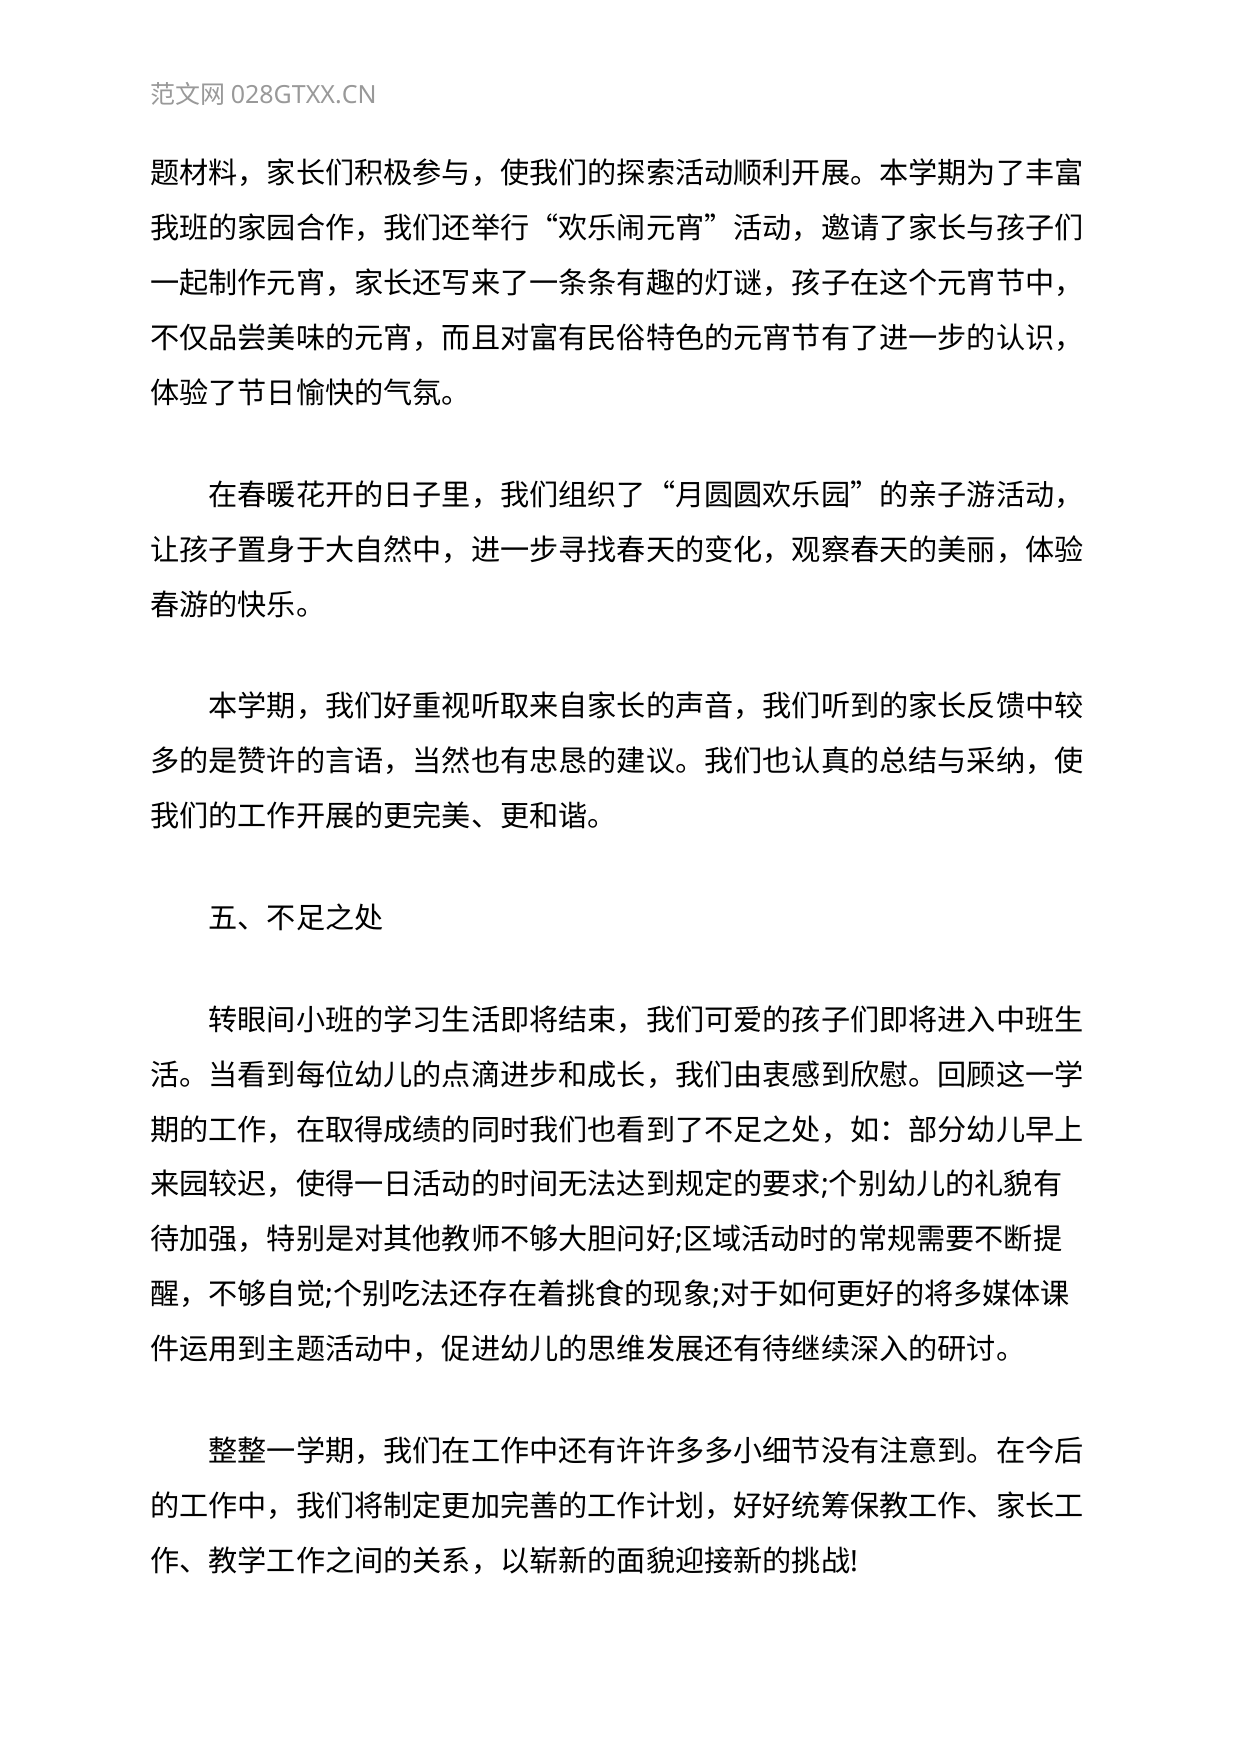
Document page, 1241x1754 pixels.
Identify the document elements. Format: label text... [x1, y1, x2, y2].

text 五、不足之处 [150, 894, 1090, 937]
text 转眼间小班的学习生活即将结束，我们可爱的孩子们即将进入中班生活。当看到每位幼儿的点滴进步和成长，我们由衷感到欣慰。回顾这一学期的工作，在取得成绩的同时我们也看到了不足之处，如：部分幼儿早上来园较迟，使得一日活动的时间无法达到规定的要求;个别幼儿的礼貌有待加强，特别是对其他教师不够大胆问好;区域活动时的常规需要不断提醒，不够自觉;个别吃法还存在着挑食的现象;对于如何更好的将多媒体课件运用到主题活动中，促进幼儿的思维发展还有待继续深入的研讨。 [150, 996, 1090, 1368]
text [150, 150, 1090, 412]
text 整整一学期，我们在工作中还有许许多多小细节没有注意到。在今后的工作中，我们将制定更加完善的工作计划，好好统筹保教工作、家长工作、教学工作之间的关系，以崭新的面貌迎接新的挑战! [150, 1428, 1090, 1580]
text 本学期，我们好重视听取来自家长的声音，我们听到的家长反馈中较多的是赞许的言语，当然也有忠恳的建议。我们也认真的总结与采纳，使我们的工作开展的更完美、更和谐。 [150, 683, 1090, 835]
text 在春暖花开的日子里，我们组织了“月圆圆欢乐园”的亲子游活动，让孩子置身于大自然中，进一步寻找春天的变化，观察春天的美丽，体验春游的快乐。 [150, 471, 1090, 623]
